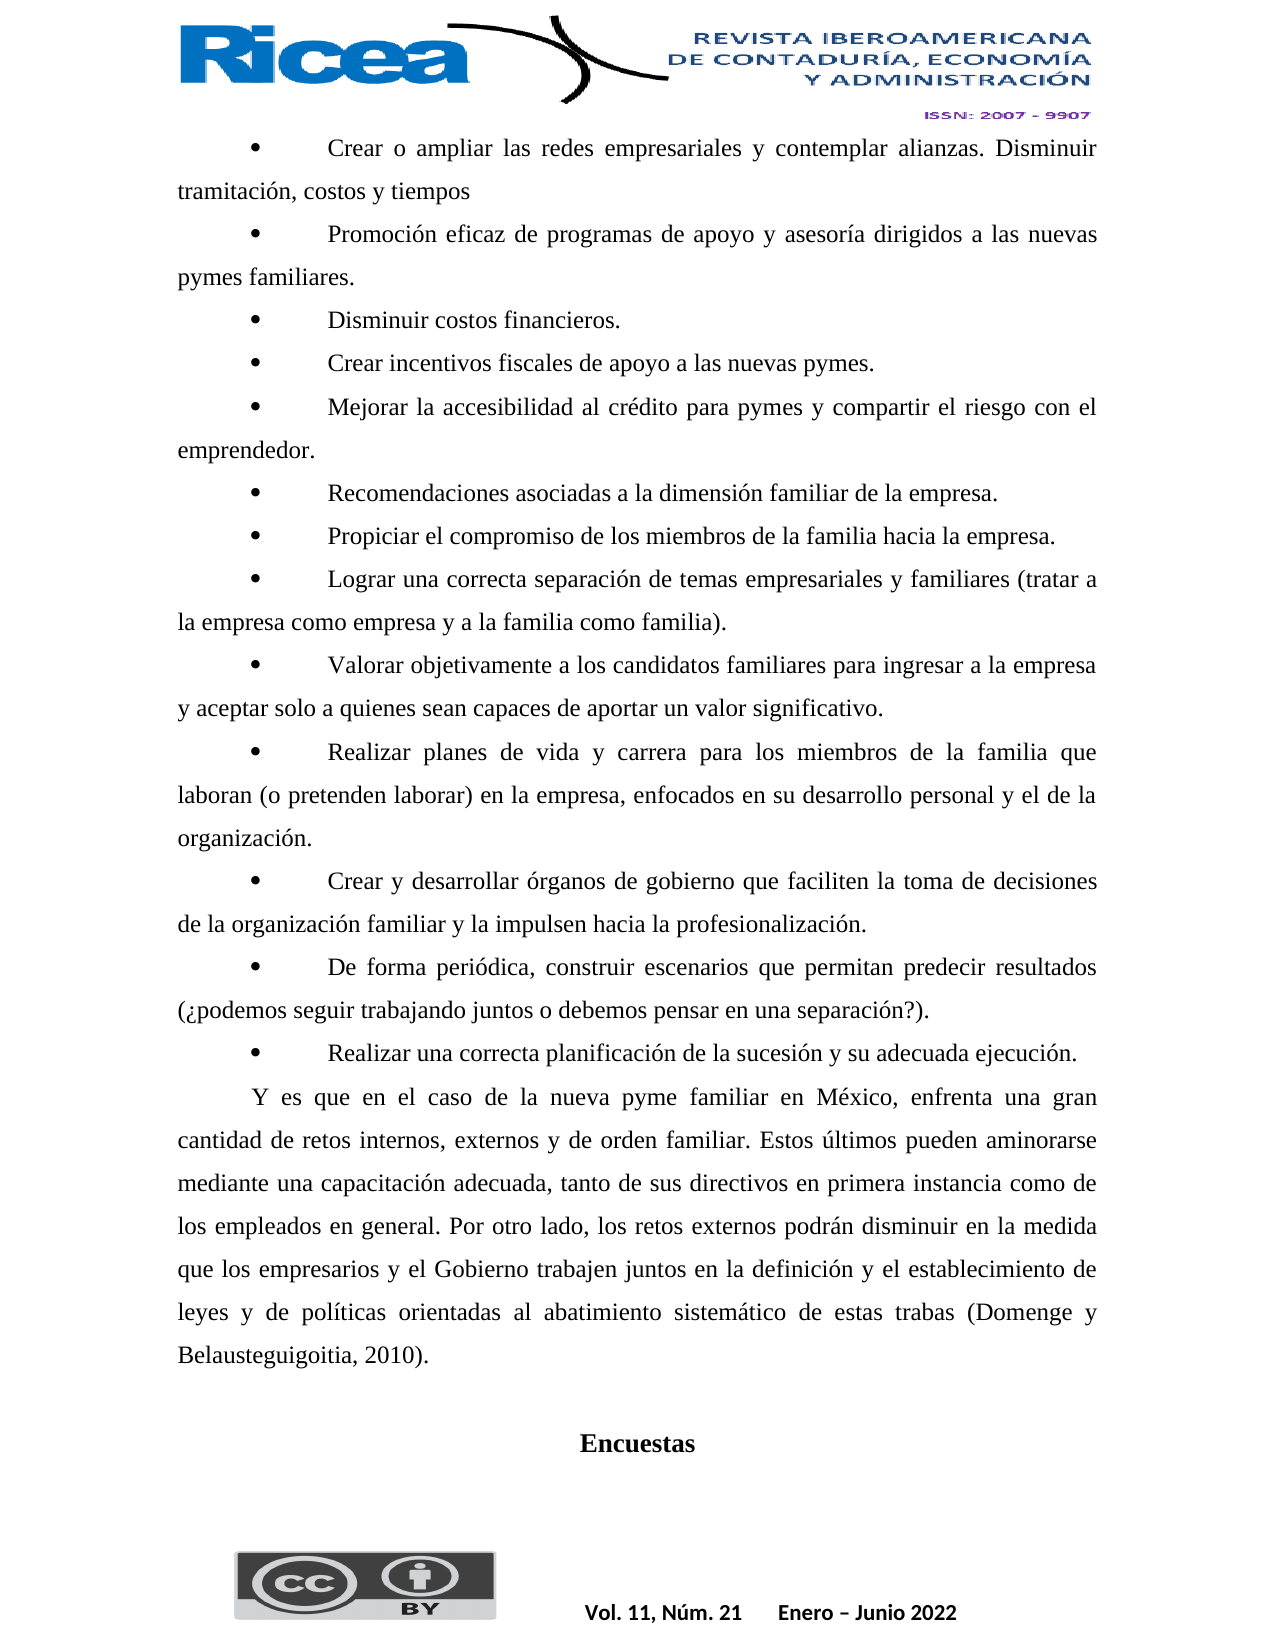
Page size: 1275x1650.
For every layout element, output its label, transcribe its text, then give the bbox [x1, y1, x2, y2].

list Realizar planes de vida y carrera para los miembros de la familia que laboran (o pretenden laborar) en la empresa, enfocados en su desarrollo personal y el de la organización. [177, 737, 1098, 852]
list Propiciar el compromiso de los miembros de la familia hacia la empresa. [177, 521, 1098, 550]
list Crear y desarrollar órganos de gobierno que faciliten la toma de decisiones de la organización familiar y la impulsen hacia la profesionalización. [177, 866, 1098, 938]
picture [234, 1551, 497, 1620]
list Realizar una correcta planificación de la sucesión y su adecuada ejecución. [177, 1038, 1098, 1067]
list Recomendaciones asociadas a la dimensión familiar de la empresa. [177, 478, 1098, 507]
list Mejorar la accesibilidad al crédito para pymes y compartir el riesgo con el emprendedor. [177, 392, 1098, 463]
list Crear incentivos fiscales de apoyo a las nuevas pymes. [177, 348, 1098, 377]
list Valorar objetivamente a los candidatos familiares para ingresar a la empresa y aceptar solo a quienes sean capaces de aportar un valor significativo. [177, 650, 1098, 722]
list Promoción eficaz de programas de apoyo y asesoría dirigidos a las nuevas pymes familiares. [177, 219, 1098, 291]
text Encuestas [177, 1427, 1098, 1458]
list De forma periódica, construir escenarios que permitan predecir resultados (¿podemos seguir trabajando juntos o debemos pensar en una separación?). [177, 952, 1098, 1024]
list Lograr una correcta separación de temas empresariales y familiares (tratar a la empresa como empresa y a la familia como familia). [177, 564, 1098, 636]
list Y es que en el caso de la nueva pyme familiar en México, enfrenta una gran cantidad de retos internos, externos y de orden familiar. Estos últimos pueden aminorarse mediante una capacitación adecuada, tanto de sus directivos en primera instancia como de los empleados en general. Por otro lado, los retos externos podrán disminuir en la medida que los empresarios y el Gobierno trabajen juntos en la definición y el establecimiento de leyes y de políticas orientadas al abatimiento sistemático de estas trabas (Domenge y Belausteguigoitia, 2010). [177, 1082, 1098, 1369]
list Disminuir costos financieros. [177, 305, 1098, 334]
list Crear o ampliar las redes empresariales y contemplar alianzas. Disminuir tramitación, costos y tiempos [177, 133, 1098, 205]
